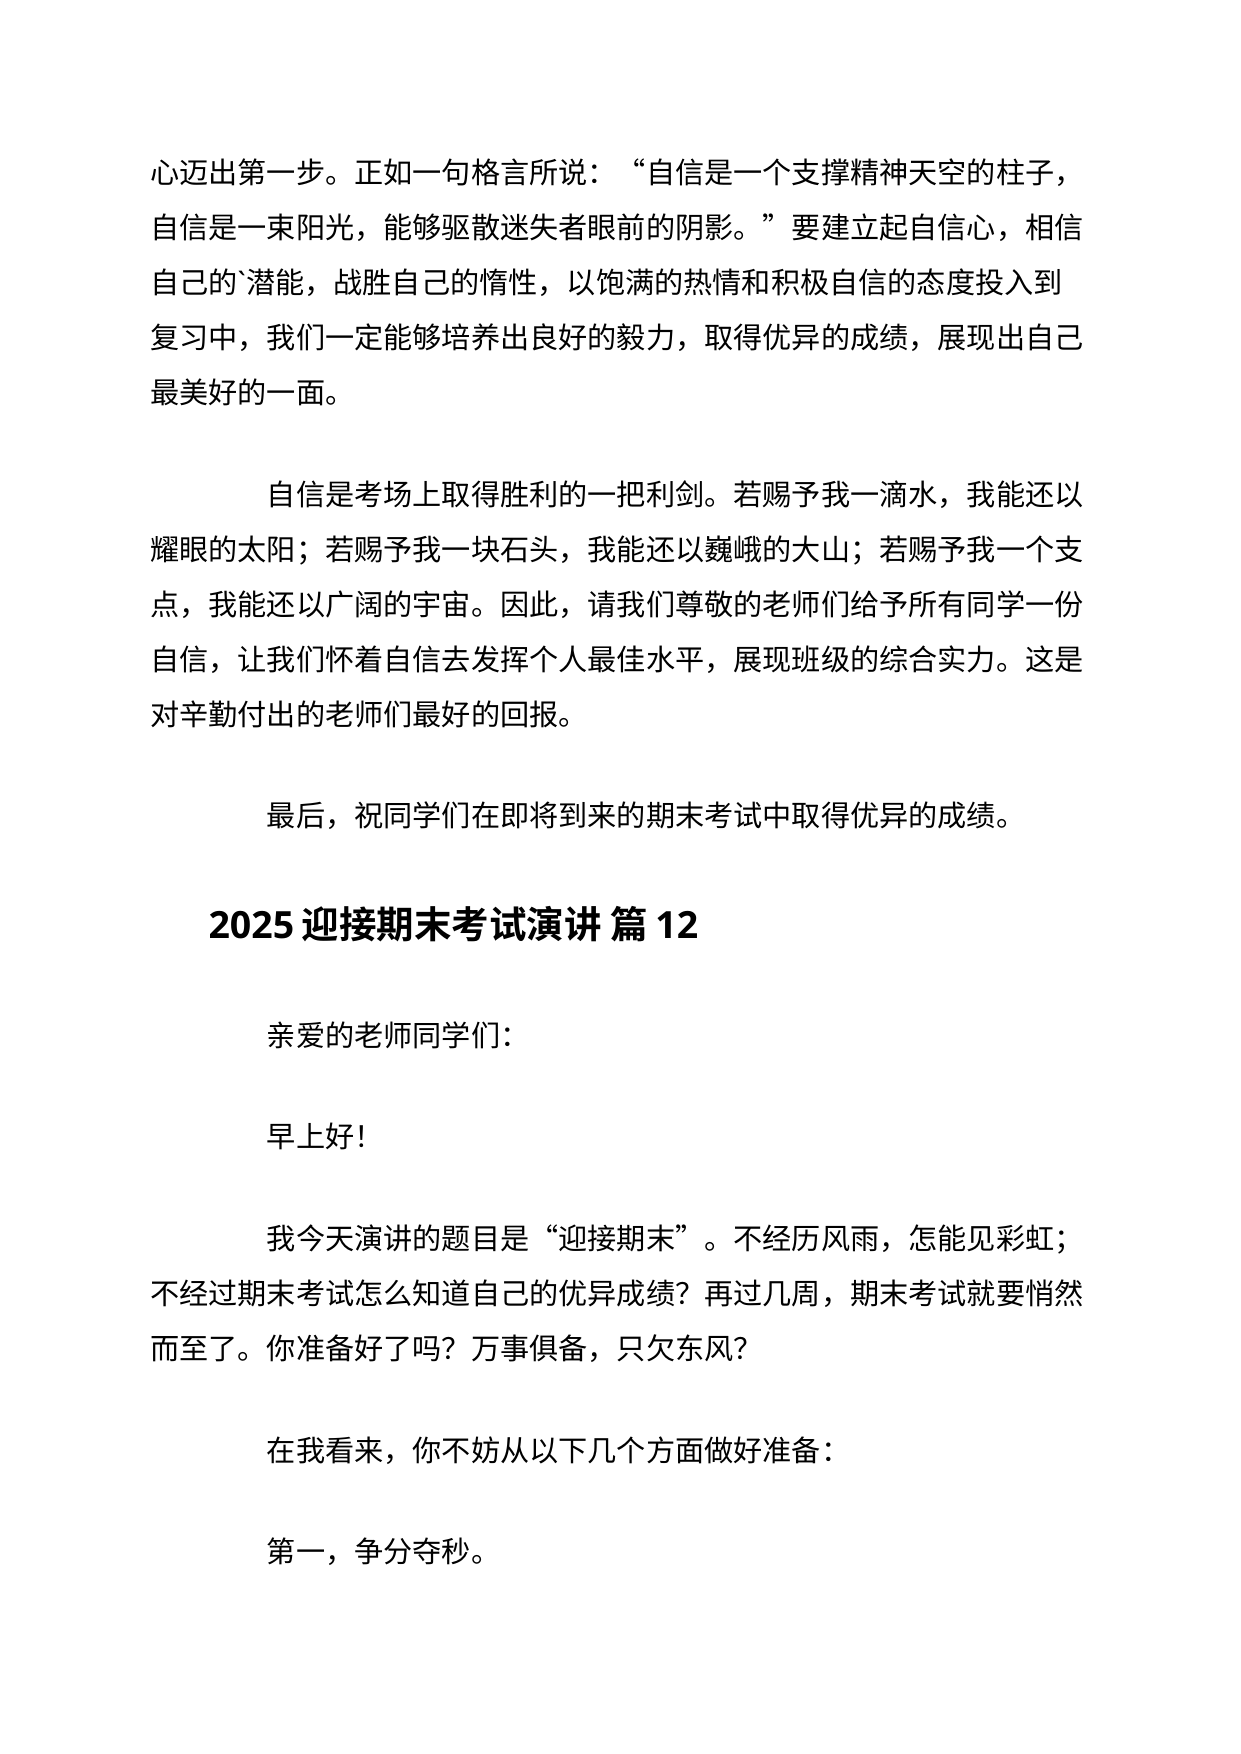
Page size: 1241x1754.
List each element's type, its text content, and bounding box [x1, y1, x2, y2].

text 最后，祝同学们在即将到来的期末考试中取得优异的成绩。 [150, 793, 1090, 835]
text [150, 150, 1090, 412]
text 我今天演讲的题目是“迎接期末”。不经历风雨，怎能见彩虹；不经过期末考试怎么知道自己的优异成绩？再过几周，期末考试就要悄然而至了。你准备好了吗？万事俱备，只欠东风？ [150, 1216, 1090, 1368]
text 自信是考场上取得胜利的一把利剑。若赐予我一滴水，我能还以耀眼的太阳；若赐予我一块石头，我能还以巍峨的大山；若赐予我一个支点，我能还以广阔的宇宙。因此，请我们尊敬的老师们给予所有同学一份自信，让我们怀着自信去发挥个人最佳水平，展现班级的综合实力。这是对辛勤付出的老师们最好的回报。 [150, 471, 1090, 733]
text 亲爱的老师同学们： [150, 1012, 1090, 1054]
text 早上好！ [150, 1114, 1090, 1156]
text 第一，争分夺秒。 [150, 1529, 1090, 1571]
text 2025迎接期末考试演讲 篇12 [150, 894, 1090, 949]
text 在我看来，你不妨从以下几个方面做好准备： [150, 1427, 1090, 1469]
